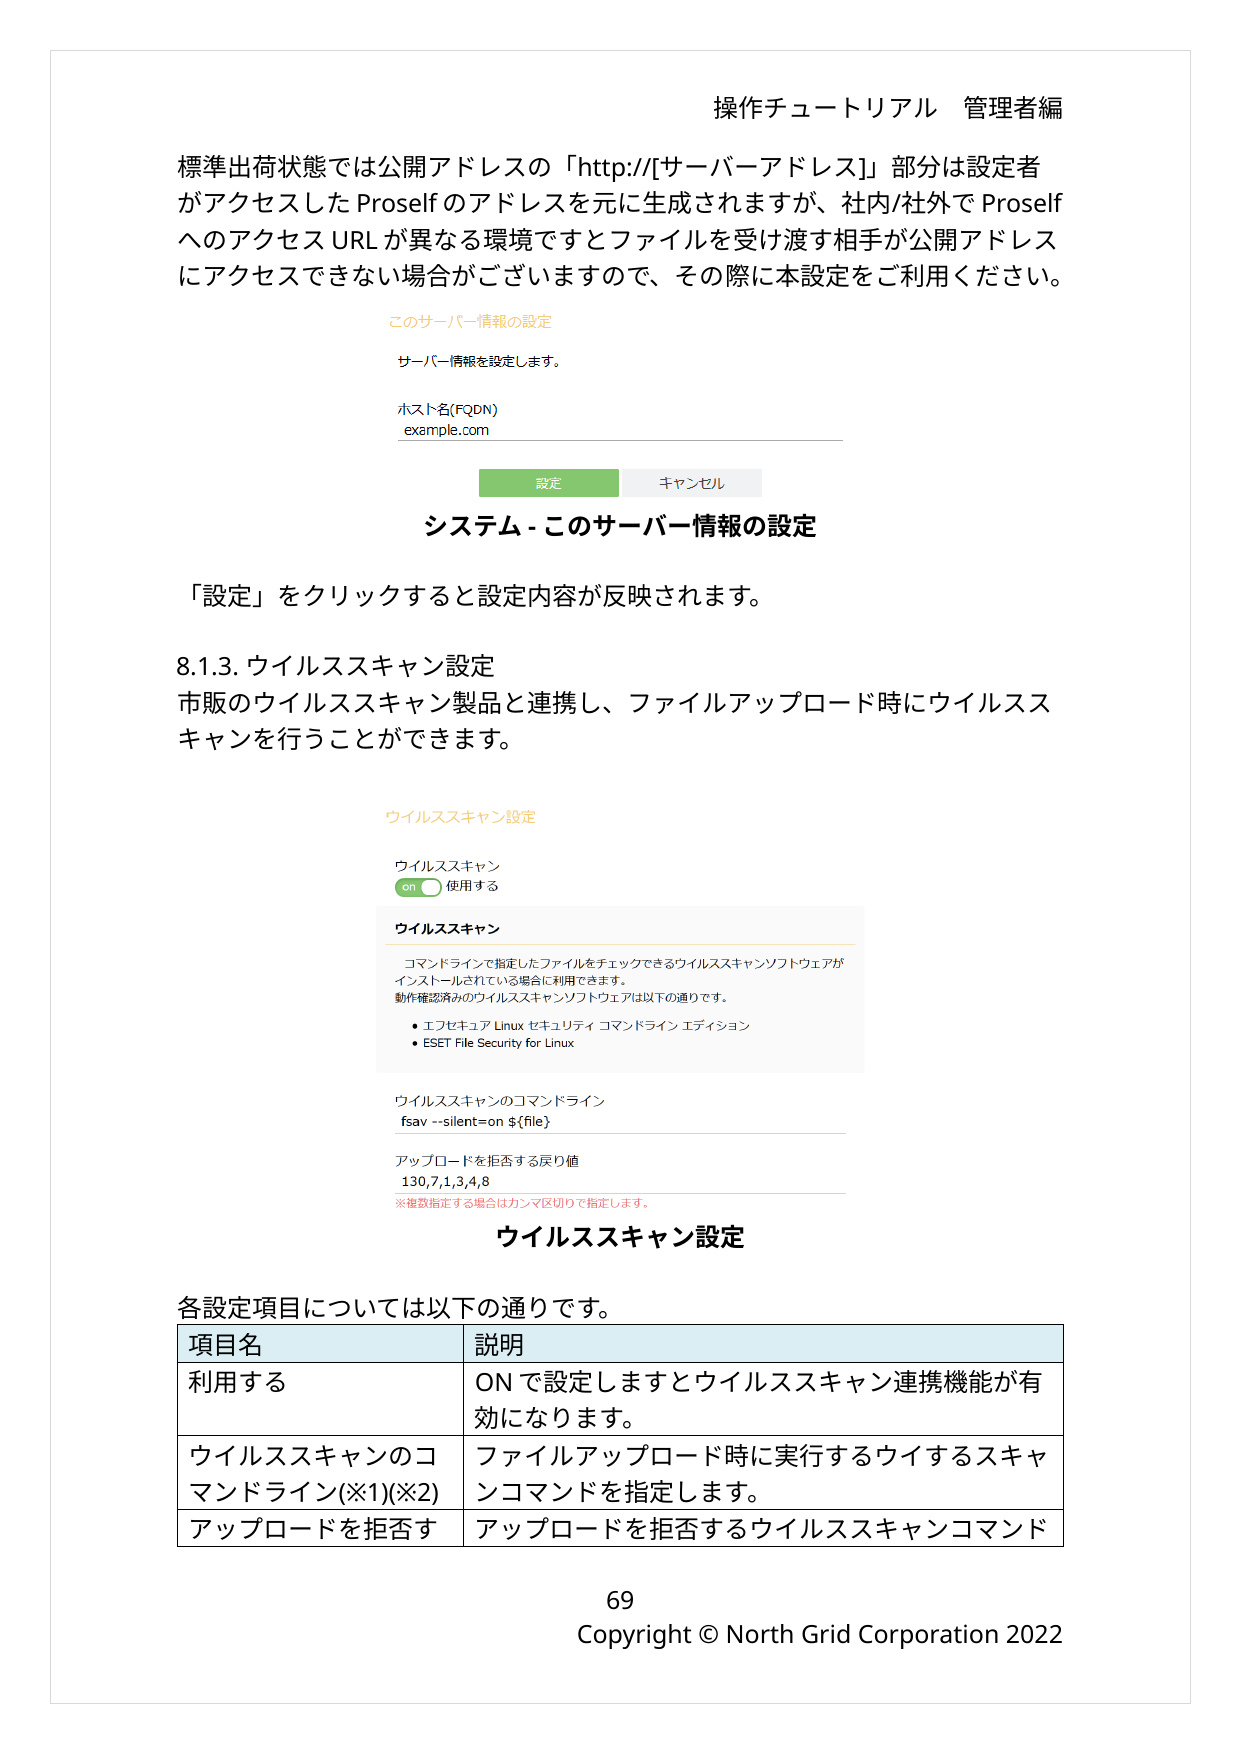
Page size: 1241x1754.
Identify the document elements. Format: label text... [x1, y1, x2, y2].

text 標準出荷状態では公開アドレスの「http://[サーバーアドレス]」部分は設定者がアクセスしたProselfのアドレスを元に生成されますが、社内/社外でProselfへのアクセスURLが異なる環境ですとファイルを受け渡す相手が公開アドレスにアクセスできない場合がございますので、その際に本設定をご利用ください。 [177, 148, 1063, 293]
table_cell ONで設定しますとウイルススキャン連携機能が有効になります。 [464, 1363, 1063, 1435]
table_header 項目名 [178, 1325, 463, 1362]
table_header 説明 [464, 1325, 1063, 1362]
text 各設定項目については以下の通りです。 [177, 1288, 1063, 1324]
table_cell アップロードを拒否する戻り値(※2) [178, 1510, 463, 1546]
text 市販のウイルススキャン製品と連携し、ファイルアップロード時にウイルススキャンを行うことができます。 [177, 683, 1063, 756]
text システム - このサーバー情報の設定 [177, 506, 1063, 542]
table_cell ウイルススキャンのコマンドライン(※1)(※2) [178, 1436, 463, 1509]
table_cell 利用する [178, 1363, 463, 1435]
text ウイルススキャン設定 [177, 1218, 1063, 1254]
table_cell ファイルアップロード時に実行するウイするスキャンコマンドを指定します。 [464, 1436, 1063, 1509]
subtitle ウイルススキャン設定 [176, 647, 1063, 683]
text 「設定」をクリックすると設定内容が反映されます。 [177, 576, 1063, 613]
picture [295, 789, 945, 1218]
picture [295, 292, 945, 507]
table_cell アップロードを拒否するウイルススキャンコマンドの戻り値を指定します。 [464, 1510, 1063, 1546]
